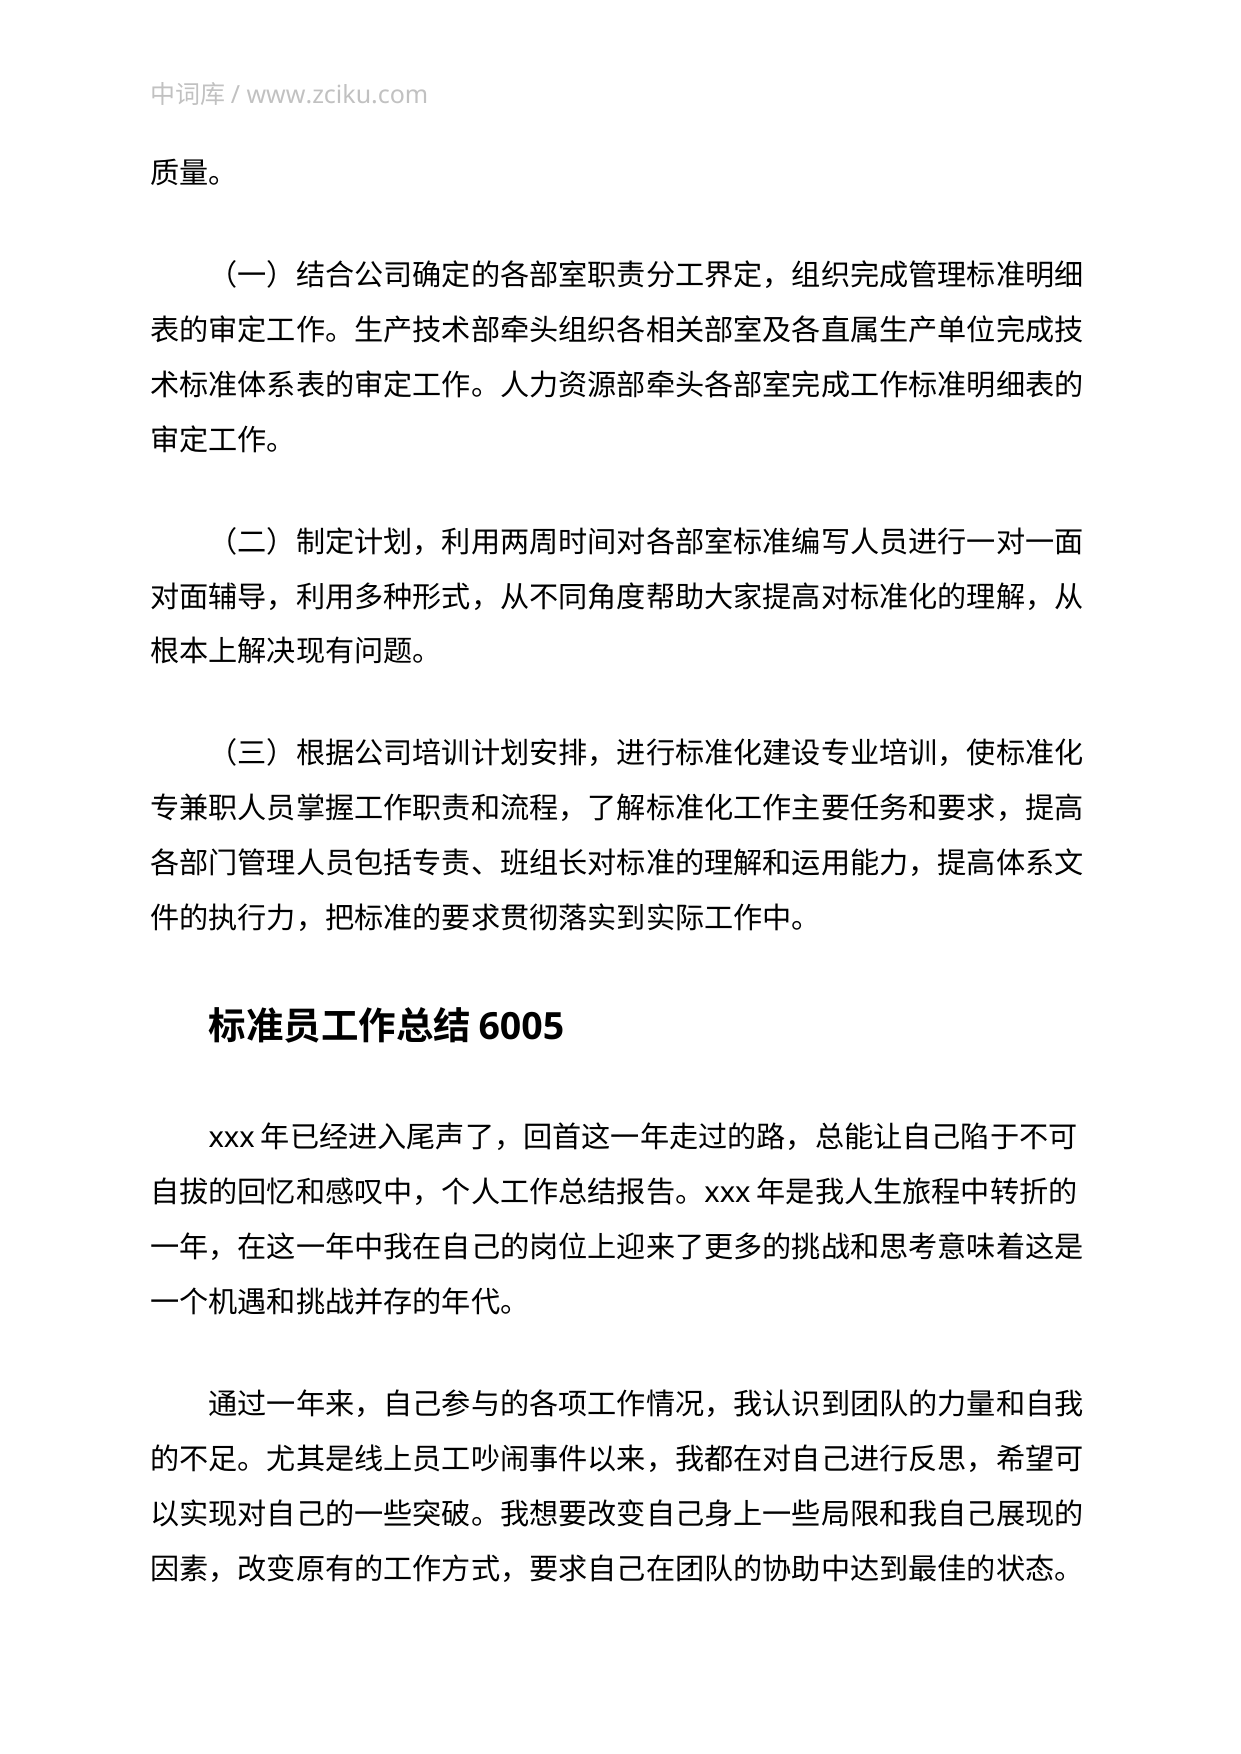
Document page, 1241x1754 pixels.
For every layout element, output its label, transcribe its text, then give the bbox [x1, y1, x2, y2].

text 标准员工作总结6005 [150, 996, 1090, 1051]
text （二）制定计划，利用两周时间对各部室标准编写人员进行一对一面对面辅导，利用多种形式，从不同角度帮助大家提高对标准化的理解，从根本上解决现有问题。 [150, 518, 1090, 670]
text （三）根据公司培训计划安排，进行标准化建设专业培训，使标准化专兼职人员掌握工作职责和流程，了解标准化工作主要任务和要求，提高各部门管理人员包括专责、班组长对标准的理解和运用能力，提高体系文件的执行力，把标准的要求贯彻落实到实际工作中。 [150, 730, 1090, 937]
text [150, 1381, 1090, 1587]
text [150, 150, 1090, 192]
text xxx年已经进入尾声了，回首这一年走过的路，总能让自己陷于不可自拔的回忆和感叹中，个人工作总结报告。xxx年是我人生旅程中转折的一年，在这一年中我在自己的岗位上迎来了更多的挑战和思考意味着这是一个机遇和挑战并存的年代。 [150, 1114, 1090, 1321]
text （一）结合公司确定的各部室职责分工界定，组织完成管理标准明细表的审定工作。生产技术部牵头组织各相关部室及各直属生产单位完成技术标准体系表的审定工作。人力资源部牵头各部室完成工作标准明细表的审定工作。 [150, 252, 1090, 459]
